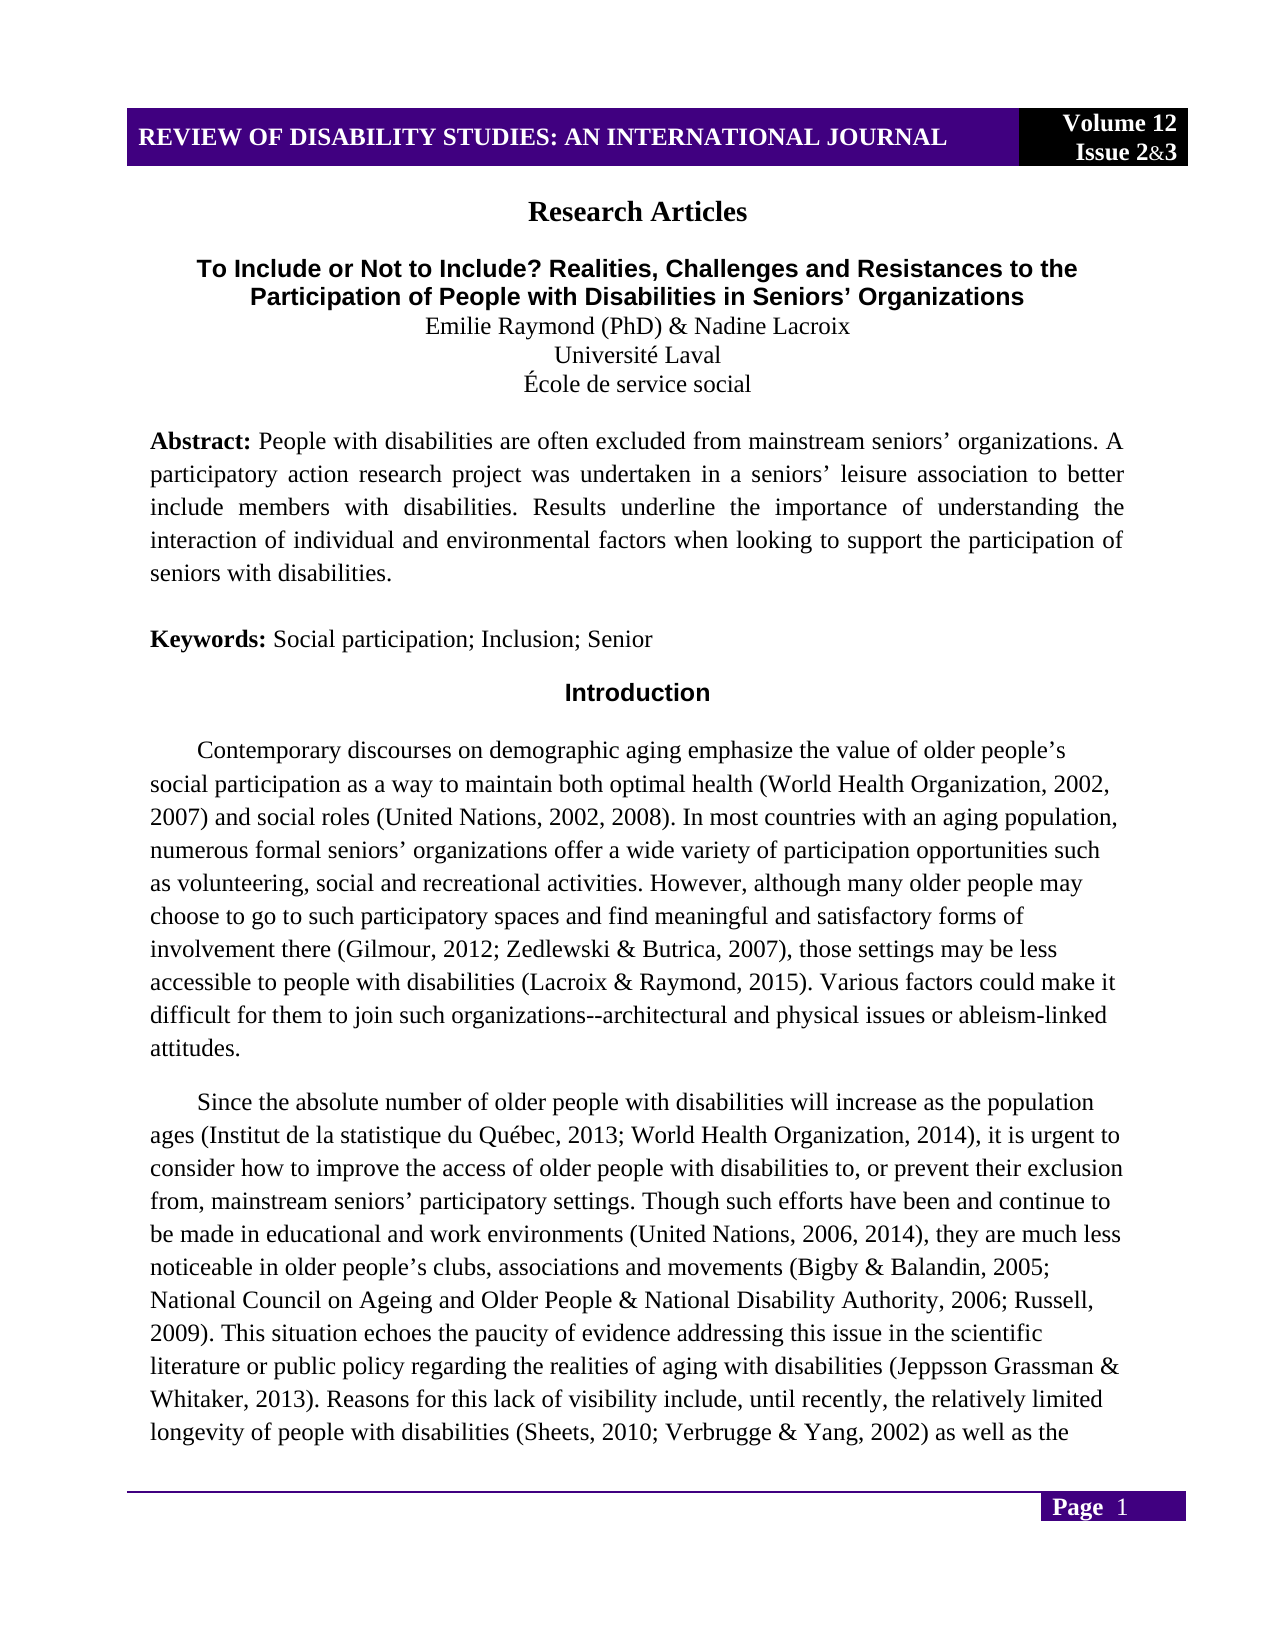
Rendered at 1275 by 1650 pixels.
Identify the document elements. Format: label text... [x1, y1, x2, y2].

title Research Articles [150, 194, 1125, 228]
text Keywords: Social participation; Inclusion; Senior [150, 624, 1125, 653]
subtitle To Include or Not to Include? Realities, Challenges and Resistances to the Participation of People with Disabilities in Seniors’ Organizations [150, 254, 1125, 311]
text Abstract: People with disabilities are often excluded from mainstream seniors’ organizations. A participatory action research project was undertaken in a seniors’ leisure association to better include members with disabilities. Results underline the importance of understanding the interaction of individual and environmental factors when looking to support the participation of seniors with disabilities. [150, 426, 1125, 587]
text Contemporary discourses on demographic aging emphasize the value of older people’s social participation as a way to maintain both optimal health (World Health Organization, 2002, 2007) and social roles (United Nations, 2002, 2008). In most countries with an aging population, numerous formal seniors’ organizations offer a wide variety of participation opportunities such as volunteering, social and recreational activities. However, although many older people may choose to go to such participatory spaces and find meaningful and satisfactory forms of involvement there (Gilmour, 2012; Zedlewski & Butrica, 2007), those settings may be less accessible to people with disabilities (Lacroix & Raymond, 2015). Various factors could make it difficult for them to join such organizations--architectural and physical issues or ableism-linked attitudes. [150, 736, 1125, 1062]
subtitle Introduction [150, 678, 1125, 707]
text École de service social [150, 369, 1125, 397]
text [150, 1087, 1125, 1446]
text Université Laval [150, 340, 1125, 369]
text Emilie Raymond (PhD) & Nadine Lacroix [150, 311, 1125, 340]
